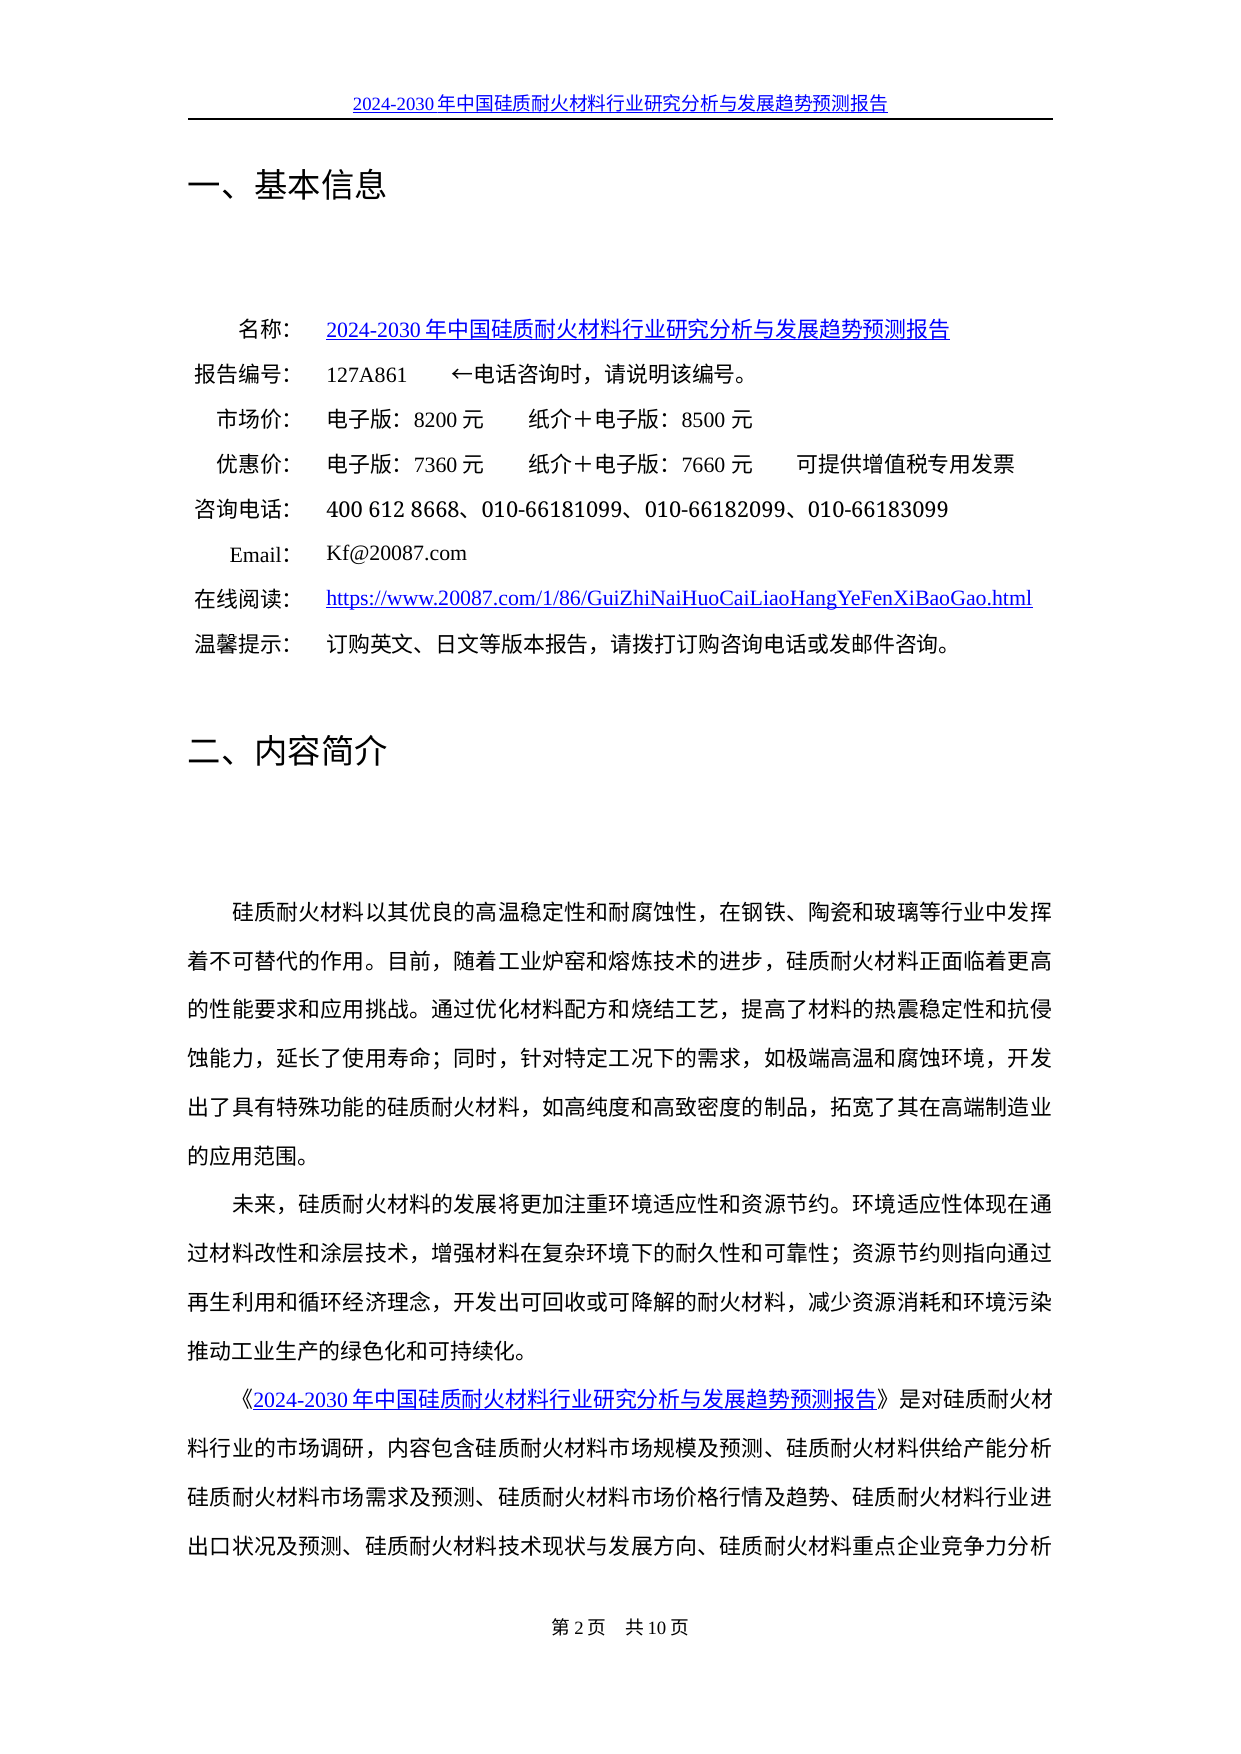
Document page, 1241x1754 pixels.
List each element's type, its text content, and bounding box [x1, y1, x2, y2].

title 二、内容简介 [187, 717, 1053, 782]
table_cell 电子版：7360 元 纸介＋电子版：7660 元 可提供增值税专用发票 [315, 447, 1073, 492]
table_cell 订购英文、日文等版本报告，请拨打订购咨询电话或发邮件咨询。 [315, 627, 1073, 672]
table_cell [315, 582, 1073, 627]
title 一、基本信息 [187, 150, 1053, 215]
table_header 名称： [167, 312, 315, 357]
table_cell Email： [167, 537, 315, 582]
table_cell 报告编号： [167, 357, 315, 402]
table_cell 温馨提示： [167, 627, 315, 672]
table_cell 优惠价： [167, 447, 315, 492]
table_cell 市场价： [167, 402, 315, 447]
table_cell 400 612 8668、010-66181099、010-66182099、010-66183099 [315, 492, 1073, 537]
table_header 2024-2030年中国硅质耐火材料行业研究分析与发展趋势预测报告 [315, 312, 1073, 357]
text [187, 894, 1053, 1561]
table_cell 咨询电话： [167, 492, 315, 537]
table_cell 127A861 ←电话咨询时，请说明该编号。 [315, 357, 1073, 402]
table_cell 电子版：8200 元 纸介＋电子版：8500 元 [315, 402, 1073, 447]
table_cell 在线阅读： [167, 582, 315, 627]
table_cell Kf@20087.com [315, 537, 1073, 582]
